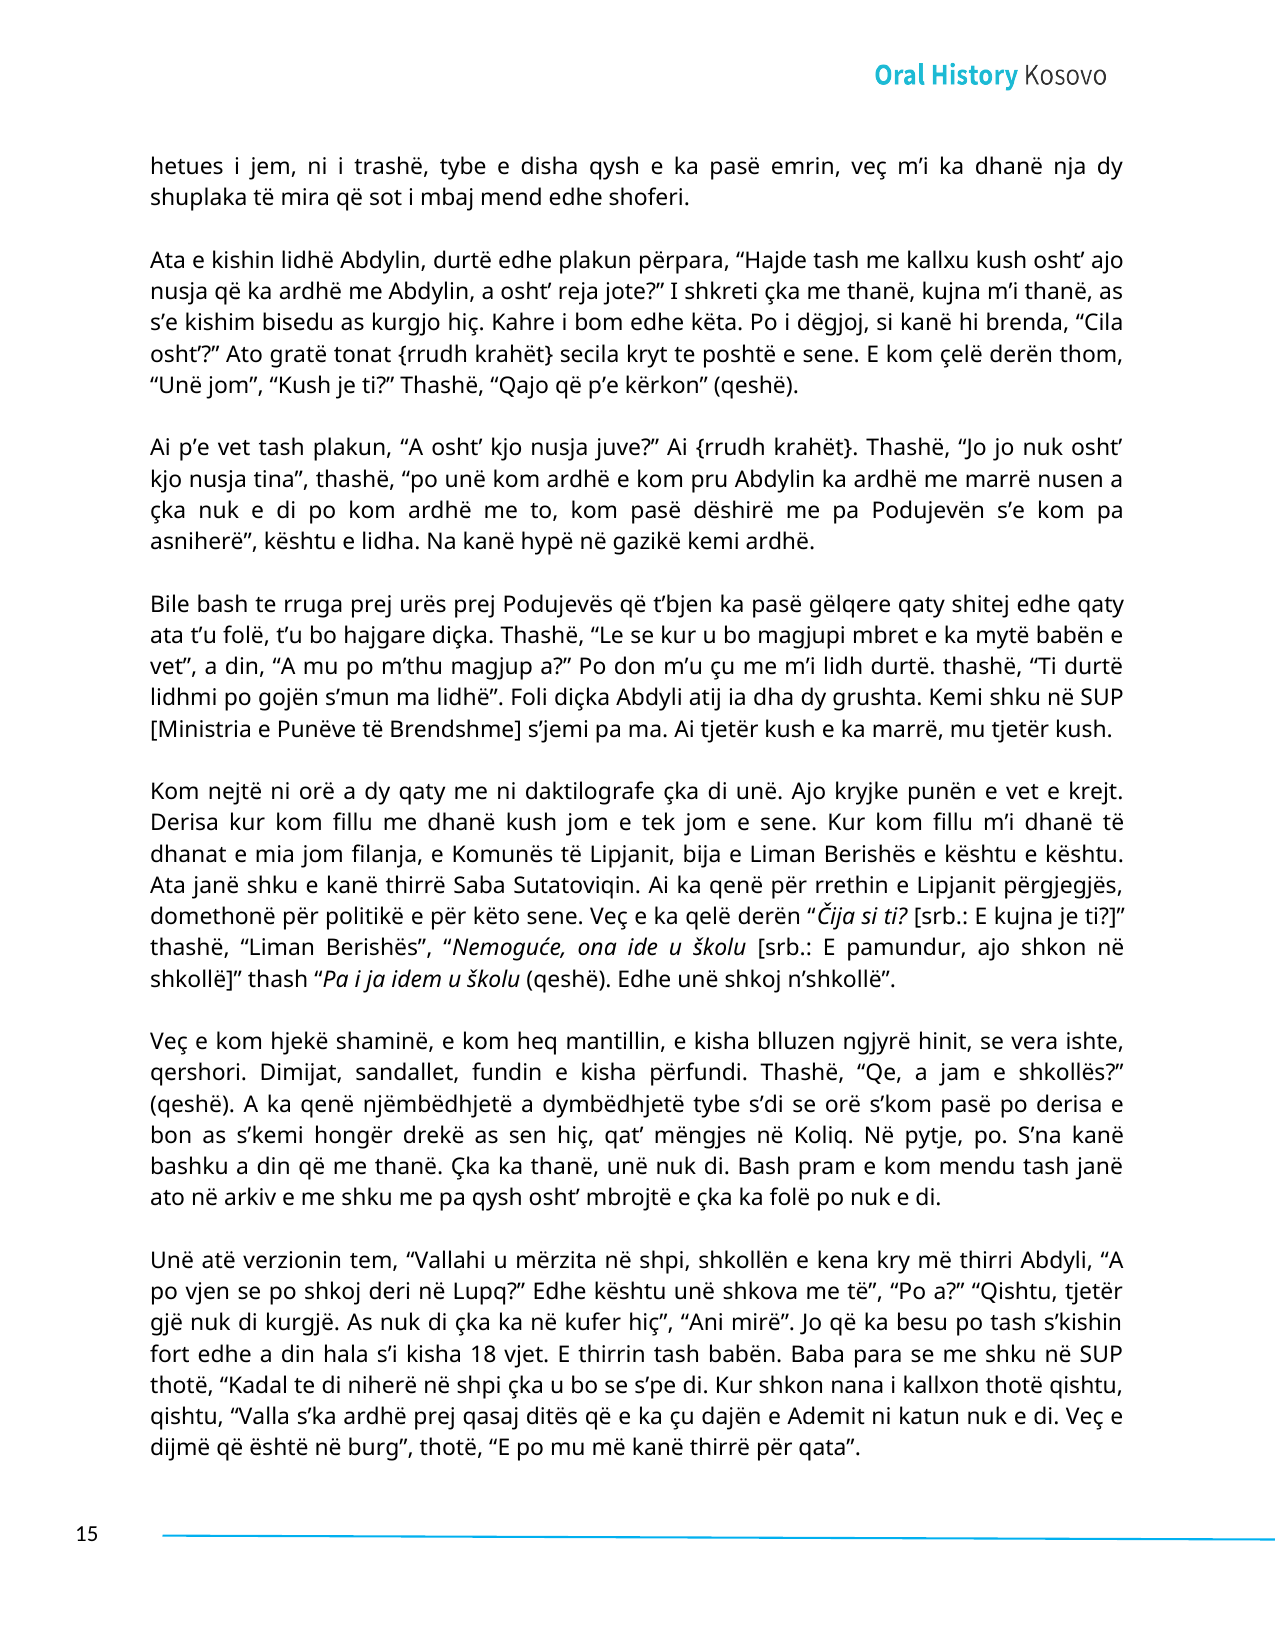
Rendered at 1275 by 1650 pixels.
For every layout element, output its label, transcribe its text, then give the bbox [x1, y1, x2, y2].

text Kom nejtë ni orë a dy qaty me ni daktilografe çka di unë. Ajo kryjke punën e vet e krejt. Derisa kur kom fillu me dhanë kush jom e tek jom e sene. Kur kom fillu m’i dhanë të dhanat e mia jom filanja, e Komunës të Lipjanit, bija e Liman Berishës e kështu e kështu. Ata janë shku e kanë thirrë Saba Sutatoviqin. Ai ka qenë për rrethin e Lipjanit përgjegjës, domethonë për politikë e për këto sene. Veç e ka qelë derën “Čija si ti? [srb.: E kujna je ti?]” thashë, “Liman Berishës”, “Nemoguće, ona ide u školu [srb.: E pamundur, ajo shkon në shkollë]” thash “Pa i ja idem u školu (qeshë). Edhe unë shkoj n’shkollë”. [150, 775, 1125, 994]
picture [874, 60, 1107, 96]
text Ai p’e vet tash plakun, “A osht’ kjo nusja juve?” Ai {rrudh krahët}. Thashë, “Jo jo nuk osht’ kjo nusja tina”, thashë, “po unë kom ardhë e kom pru Abdylin ka ardhë me marrë nusen a çka nuk e di po kom ardhë me to, kom pasë dëshirë me pa Podujevën s’e kom pa asniherë”, kështu e lidha. Na kanë hypë në gazikë kemi ardhë. [150, 431, 1125, 556]
text Veç e kom hjekë shaminë, e kom heq mantillin, e kisha blluzen ngjyrë hinit, se vera ishte, qershori. Dimijat, sandallet, fundin e kisha përfundi. Thashë, “Qe, a jam e shkollës?” (qeshë). A ka qenë njëmbëdhjetë a dymbëdhjetë tybe s’di se orë s’kom pasë po derisa e bon as s’kemi hongër drekë as sen hiç, qat’ mëngjes në Koliq. Në pytje, po. S’na kanë bashku a din që me thanë. Çka ka thanë, unë nuk di. Bash pram e kom mendu tash janë ato në arkiv e me shku me pa qysh osht’ mbrojtë e çka ka folë po nuk e di. [150, 1025, 1125, 1212]
text Bile bash te rruga prej urës prej Podujevës që t’bjen ka pasë gëlqere qaty shitej edhe qaty ata t’u folë, t’u bo hajgare diçka. Thashë, “Le se kur u bo magjupi mbret e ka mytë babën e vet”, a din, “A mu po m’thu magjup a?” Po don m’u çu me m’i lidh durtë. thashë, “Ti durtë lidhmi po gojën s’mun ma lidhë”. Foli diçka Abdyli atij ia dha dy grushta. Kemi shku në SUP [Ministria e Punëve të Brendshme] s’jemi pa ma. Ai tjetër kush e ka marrë, mu tjetër kush. [150, 587, 1125, 744]
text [150, 150, 1125, 212]
text Ata e kishin lidhë Abdylin, durtë edhe plakun përpara, “Hajde tash me kallxu kush osht’ ajo nusja që ka ardhë me Abdylin, a osht’ reja jote?” I shkreti çka me thanë, kujna m’i thanë, as s’e kishim bisedu as kurgjo hiç. Kahre i bom edhe këta. Po i dëgjoj, si kanë hi brenda, “Cila osht’?” Ato gratë tonat {rrudh krahët} secila kryt te poshtë e sene. E kom çelë derën thom, “Unë jom”, “Kush je ti?” Thashë, “Qajo që p’e kërkon” (qeshë). [150, 244, 1125, 400]
text Unë atë verzionin tem, “Vallahi u mërzita në shpi, shkollën e kena kry më thirri Abdyli, “A po vjen se po shkoj deri në Lupq?” Edhe kështu unë shkova me të”, “Po a?” “Qishtu, tjetër gjë nuk di kurgjë. As nuk di çka ka në kufer hiç”, “Ani mirë”. Jo që ka besu po tash s’kishin fort edhe a din hala s’i kisha 18 vjet. E thirrin tash babën. Baba para se me shku në SUP thotë, “Kadal te di niherë në shpi çka u bo se s’pe di. Kur shkon nana i kallxon thotë qishtu, qishtu, “Valla s’ka ardhë prej qasaj ditës që e ka çu dajën e Ademit ni katun nuk e di. Veç e dijmë që është në burg”, thotë, “E po mu më kanë thirrë për qata”. [150, 1244, 1125, 1462]
